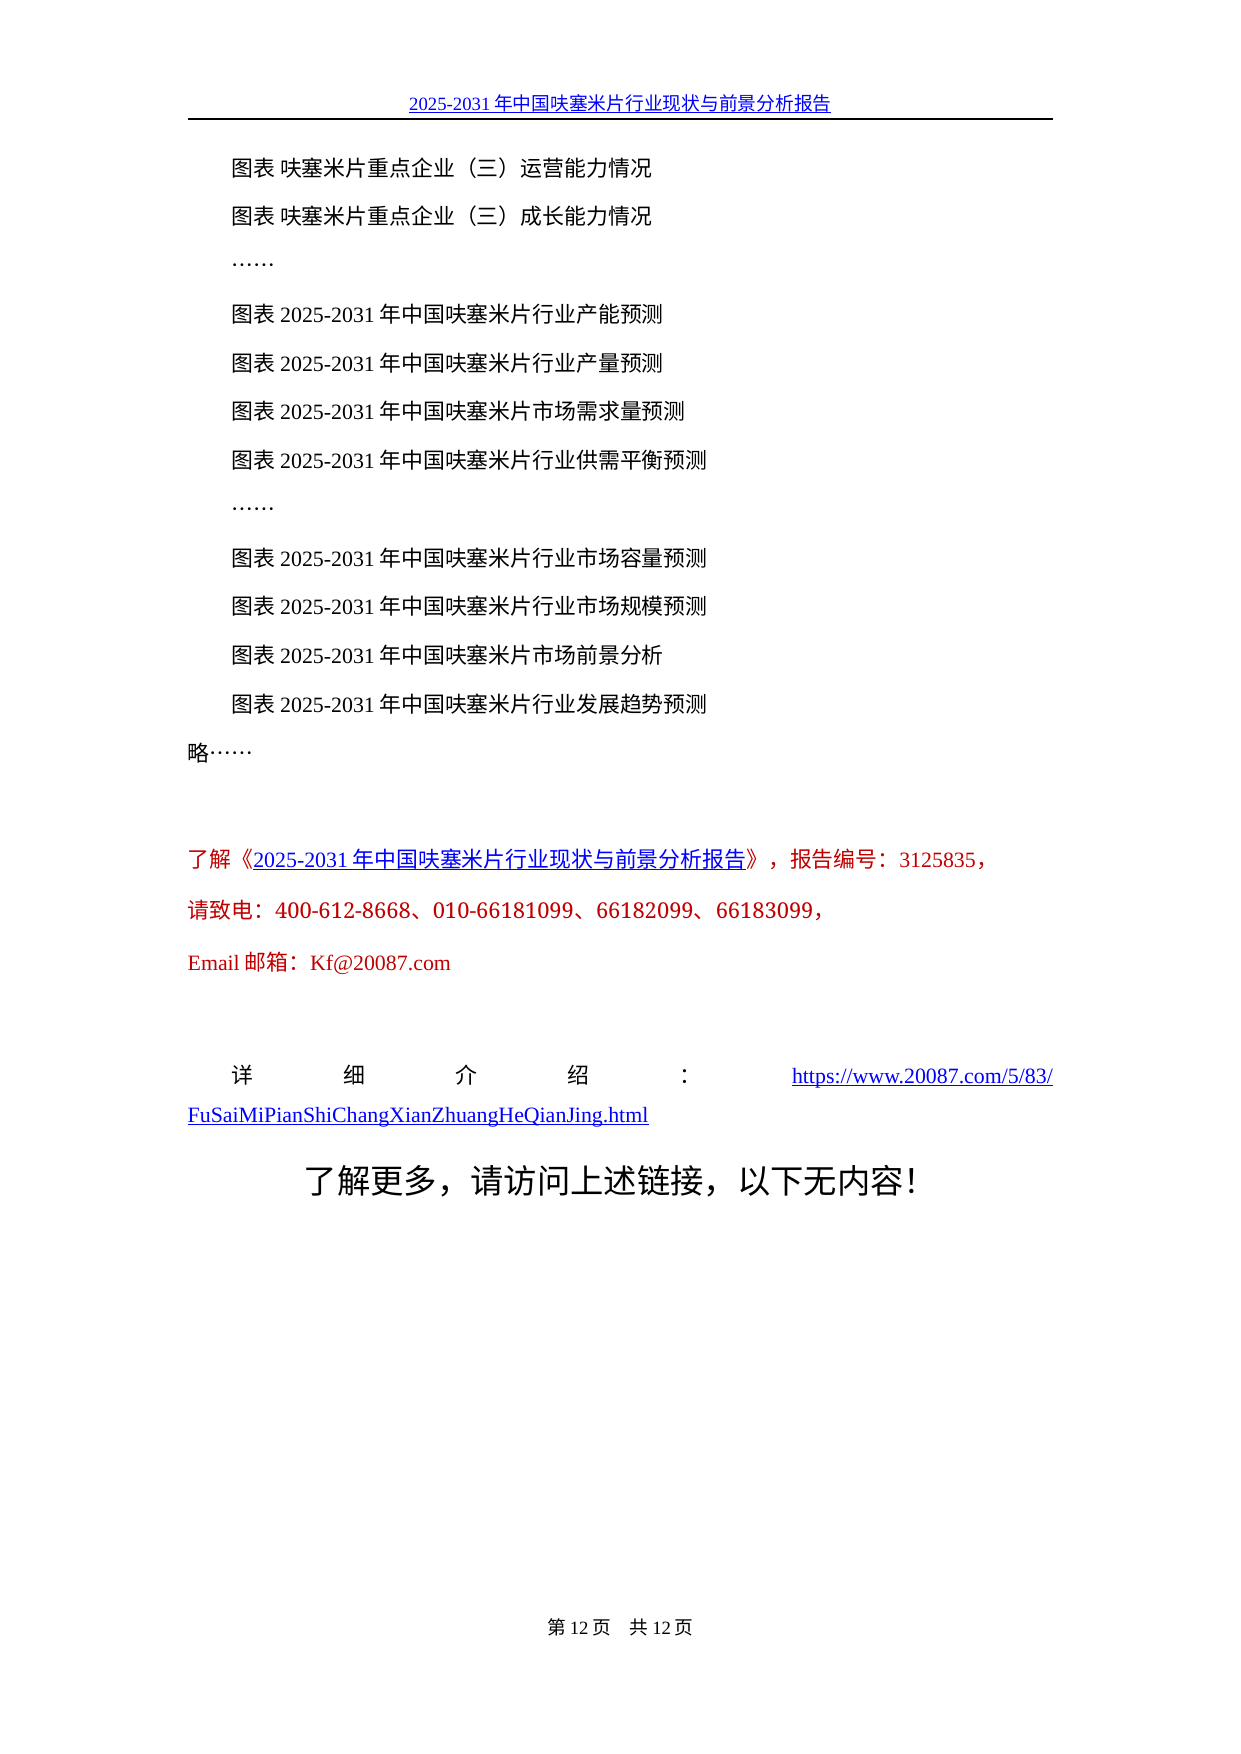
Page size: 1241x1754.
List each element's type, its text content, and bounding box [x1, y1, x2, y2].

text 请致电：400-612-8668、010-66181099、66182099、66183099， [187, 893, 1053, 926]
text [187, 150, 1053, 768]
title 了解更多，请访问上述链接，以下无内容！ [187, 1147, 1053, 1212]
text Email邮箱：Kf@20087.com [187, 945, 1053, 977]
text 了解《2025-2031年中国呋塞米片行业现状与前景分析报告》，报告编号：3125835， [187, 842, 1053, 874]
text 详细介绍：https://www.20087.com/5/83/FuSaiMiPianShiChangXianZhuangHeQianJing.html [187, 1058, 1053, 1131]
